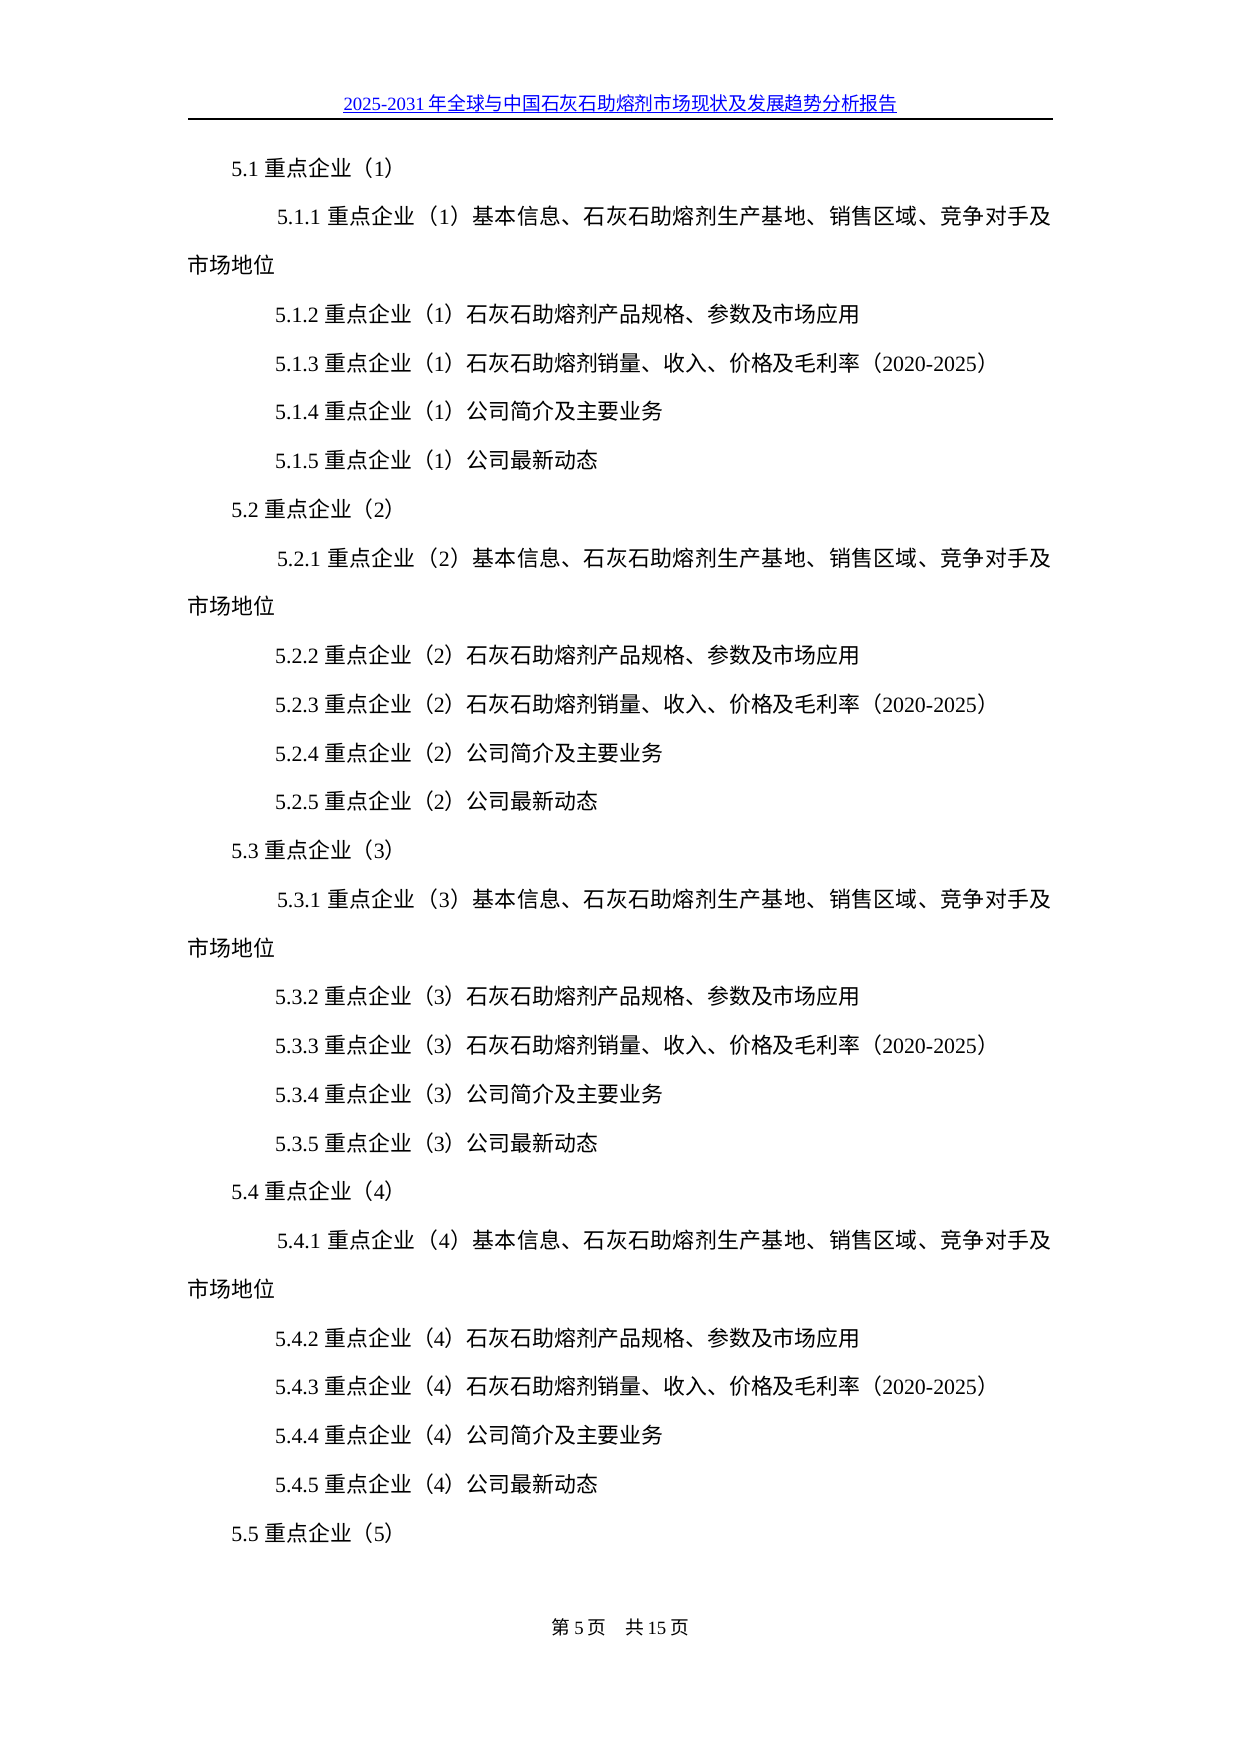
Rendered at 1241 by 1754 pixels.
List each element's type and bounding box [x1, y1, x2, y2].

text [187, 150, 1053, 1548]
